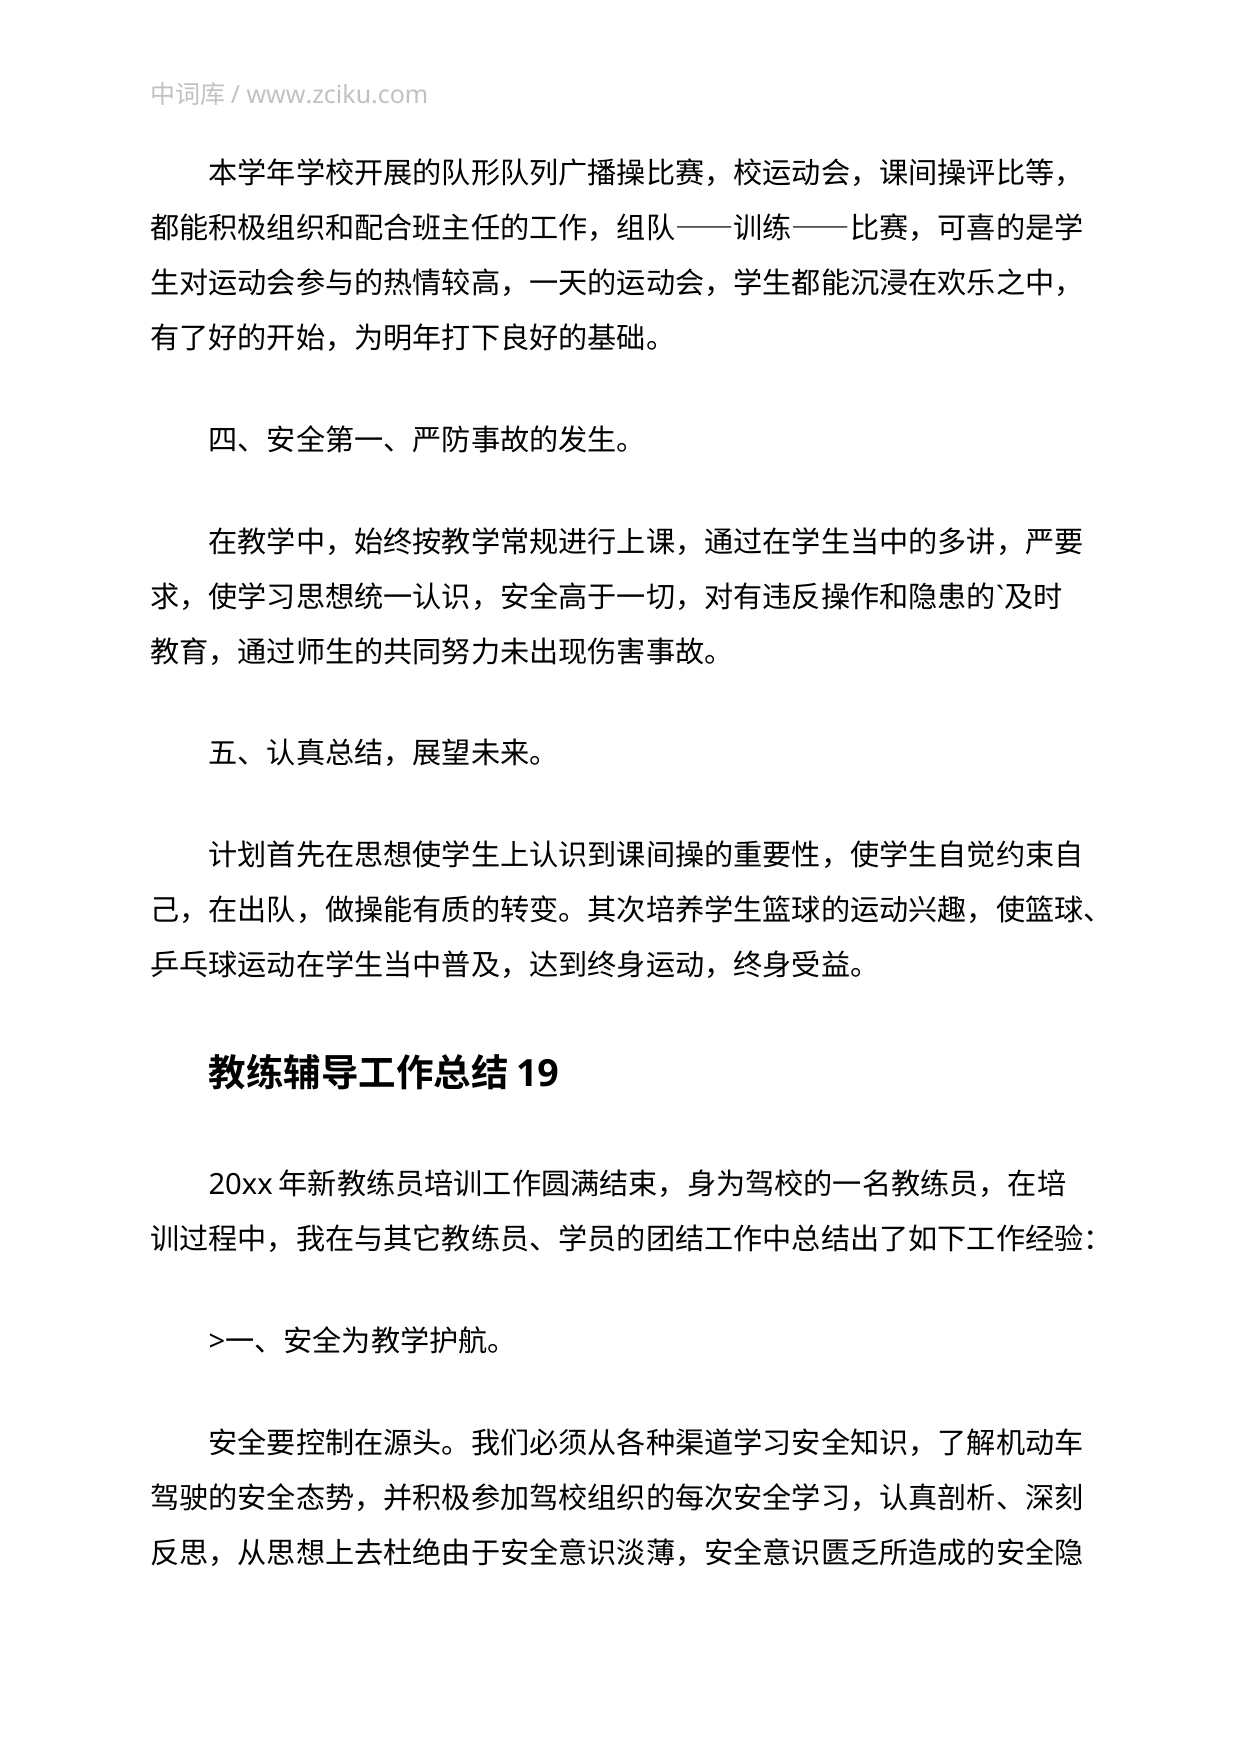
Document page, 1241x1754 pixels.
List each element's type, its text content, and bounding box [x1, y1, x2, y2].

text 计划首先在思想使学生上认识到课间操的重要性，使学生自觉约束自己，在出队，做操能有质的转变。其次培养学生篮球的运动兴趣，使篮球、乒乓球运动在学生当中普及，达到终身运动，终身受益。 [150, 832, 1090, 984]
text 教练辅导工作总结19 [150, 1043, 1090, 1098]
text 在教学中，始终按教学常规进行上课，通过在学生当中的多讲，严要求，使学习思想统一认识，安全高于一切，对有违反操作和隐患的`及时教育，通过师生的共同努力未出现伤害事故。 [150, 518, 1090, 670]
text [150, 1419, 1090, 1572]
text 五、认真总结，展望未来。 [150, 730, 1090, 772]
text 四、安全第一、严防事故的发生。 [150, 416, 1090, 459]
text >一、安全为教学护航。 [150, 1318, 1090, 1360]
text 20xx年新教练员培训工作圆满结束，身为驾校的一名教练员，在培训过程中，我在与其它教练员、学员的团结工作中总结出了如下工作经验： [150, 1161, 1090, 1258]
text 本学年学校开展的队形队列广播操比赛，校运动会，课间操评比等，都能积极组织和配合班主任的工作，组队——训练——比赛，可喜的是学生对运动会参与的热情较高，一天的运动会，学生都能沉浸在欢乐之中，有了好的开始，为明年打下良好的基础。 [150, 150, 1090, 357]
